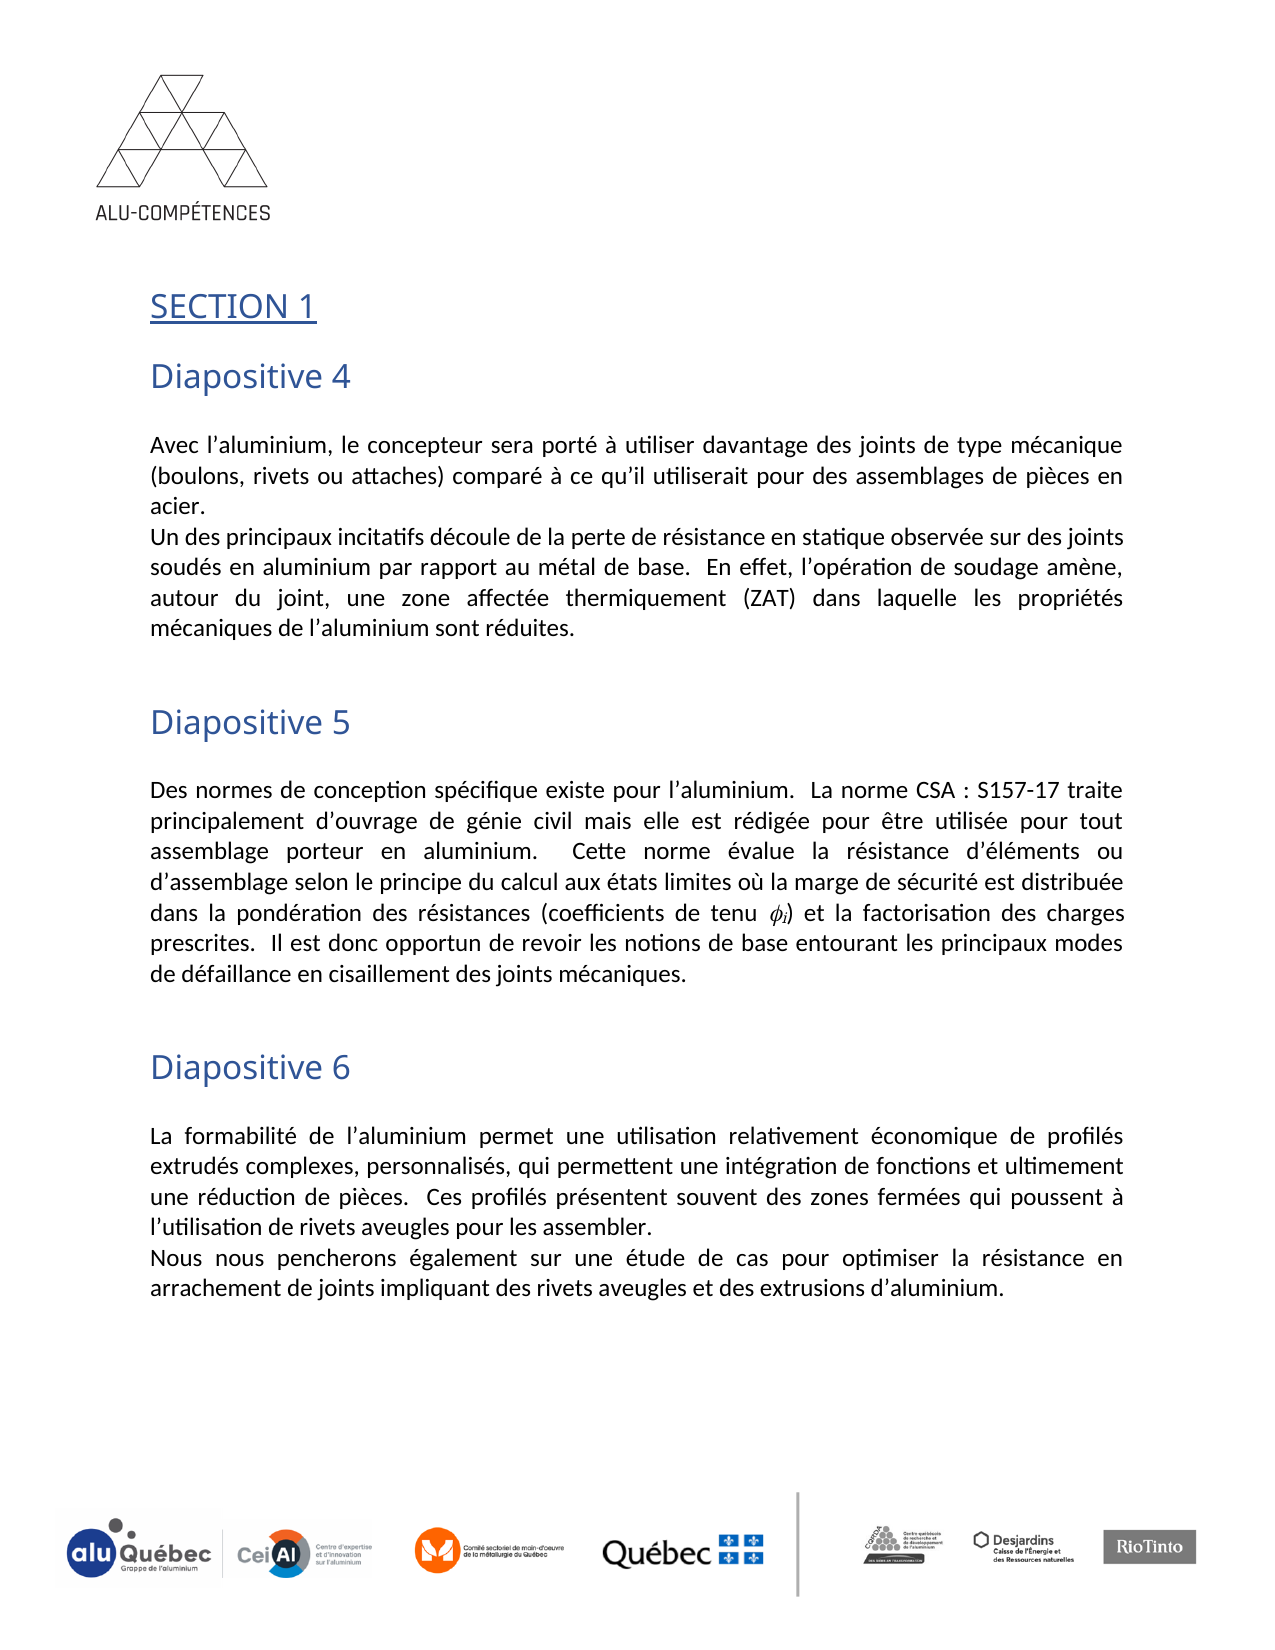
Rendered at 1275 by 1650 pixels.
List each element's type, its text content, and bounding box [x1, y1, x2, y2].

subtitle SECTION 1 [150, 283, 1125, 328]
picture [21, 1448, 1254, 1636]
text Avec l’aluminium, le concepteur sera porté à utiliser davantage des joints de type mécanique (boulons, rivets ou attaches) comparé à ce qu’il utiliserait pour des assemblages de pièces en acier. [150, 429, 1125, 521]
subtitle Diapositive 6 [150, 1044, 1125, 1089]
subtitle Diapositive 4 [150, 353, 1125, 399]
text Des normes de conception spécifique existe pour l’aluminium. La norme CSA : S157-17 traite principalement d’ouvrage de génie civil mais elle est rédigée pour être utilisée pour tout assemblage porteur en aluminium. Cette norme évalue la résistance d’éléments ou d’assemblage selon le principe du calcul aux états limites où la marge de sécurité est distribuée dans la pondération des résistances (coefficients de tenu i) et la factorisation des charges prescrites. Il est donc opportun de revoir les notions de base entourant les principaux modes de défaillance en cisaillement des joints mécaniques. [150, 774, 1125, 988]
text Nous nous pencherons également sur une étude de cas pour optimiser la résistance en arrachement de joints impliquant des rivets aveugles et des extrusions d’aluminium. [150, 1242, 1125, 1303]
text Un des principaux incitatifs découle de la perte de résistance en statique observée sur des joints soudés en aluminium par rapport au métal de base. En effet, l’opération de soudage amène, autour du joint, une zone affectée thermiquement (ZAT) dans laquelle les propriétés mécaniques de l’aluminium sont réduites. [150, 521, 1125, 643]
subtitle Diapositive 5 [150, 698, 1125, 744]
text La formabilité de l’aluminium permet une utilisation relativement économique de profilés extrudés complexes, personnalisés, qui permettent une intégration de fonctions et ultimement une réduction de pièces. Ces profilés présentent souvent des zones fermées qui poussent à l’utilisation de rivets aveugles pour les assembler. [150, 1120, 1125, 1242]
